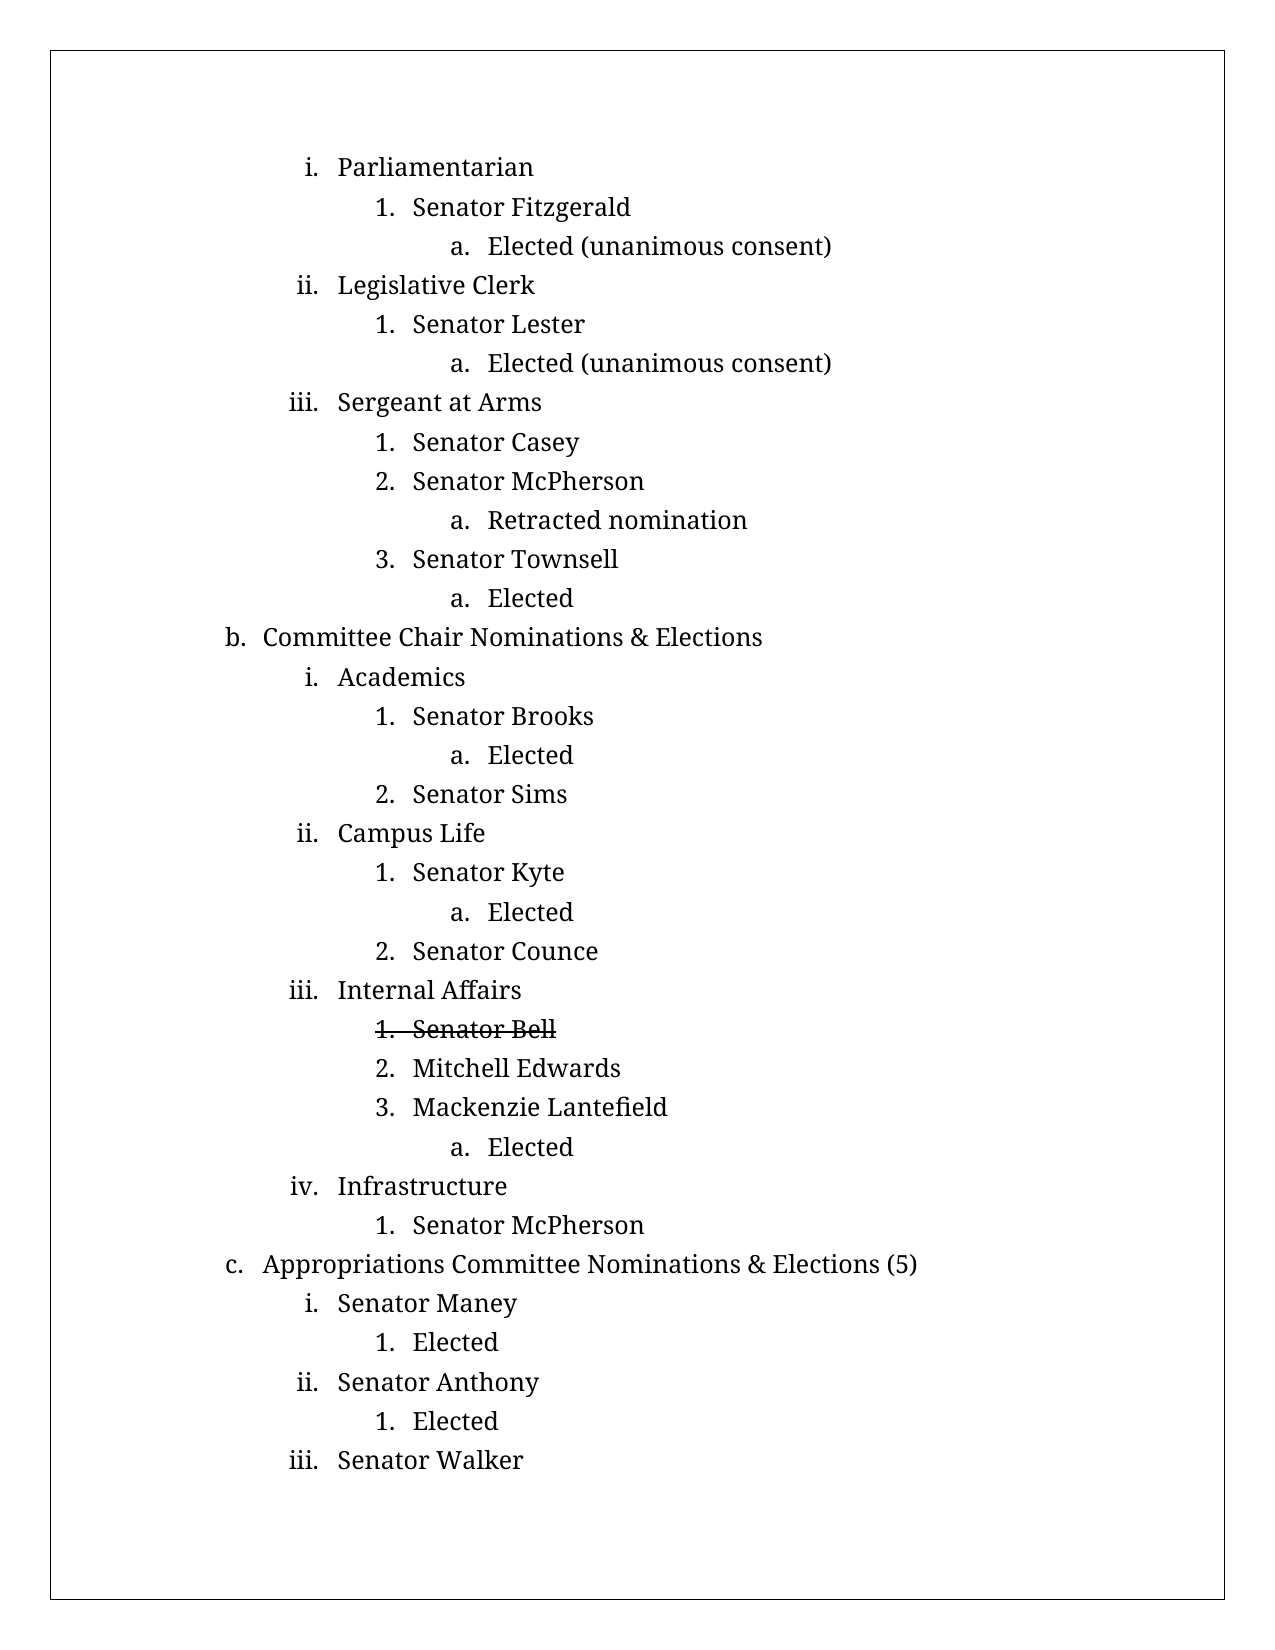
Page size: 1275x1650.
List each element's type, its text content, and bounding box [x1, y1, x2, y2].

list Senator McPherson [375, 463, 1125, 497]
list Senator Sims [375, 777, 1125, 811]
list Senator Anthony [319, 1364, 1125, 1398]
list Elected [450, 1129, 1125, 1163]
list Senator Counce [375, 933, 1125, 967]
list Senator Maney [319, 1286, 1125, 1320]
list Senator Casey [375, 424, 1125, 458]
list Internal Affairs [319, 972, 1125, 1007]
list Parliamentarian [319, 150, 1125, 184]
list Sergeant at Arms [319, 385, 1125, 419]
list Elected [450, 737, 1125, 772]
list Senator McPherson [375, 1207, 1125, 1242]
list Elected (unanimous consent) [450, 346, 1125, 380]
list Mackenzie Lantefield [375, 1090, 1125, 1124]
list Mitchell Edwards [375, 1051, 1125, 1085]
list Senator Bell [375, 1012, 1125, 1046]
list Retracted nomination [450, 502, 1125, 537]
list Appropriations Committee Nominations & Elections (5) [225, 1247, 1125, 1281]
list Senator Walker [319, 1442, 1125, 1477]
list Senator Brooks [375, 698, 1125, 732]
list Infrastructure [319, 1168, 1125, 1202]
list Legislative Clerk [319, 267, 1125, 302]
list Campus Life [319, 816, 1125, 850]
list Elected [375, 1403, 1125, 1437]
list Elected [450, 894, 1125, 928]
list Senator Kyte [375, 855, 1125, 889]
list Senator Fitzgerald [375, 189, 1125, 223]
list Senator Lester [375, 307, 1125, 341]
list Committee Chair Nominations & Elections [225, 620, 1125, 654]
list Elected (unanimous consent) [450, 228, 1125, 262]
list Academics [319, 659, 1125, 693]
list Elected [375, 1325, 1125, 1359]
list Senator Townsell [375, 542, 1125, 576]
list Elected [450, 581, 1125, 615]
